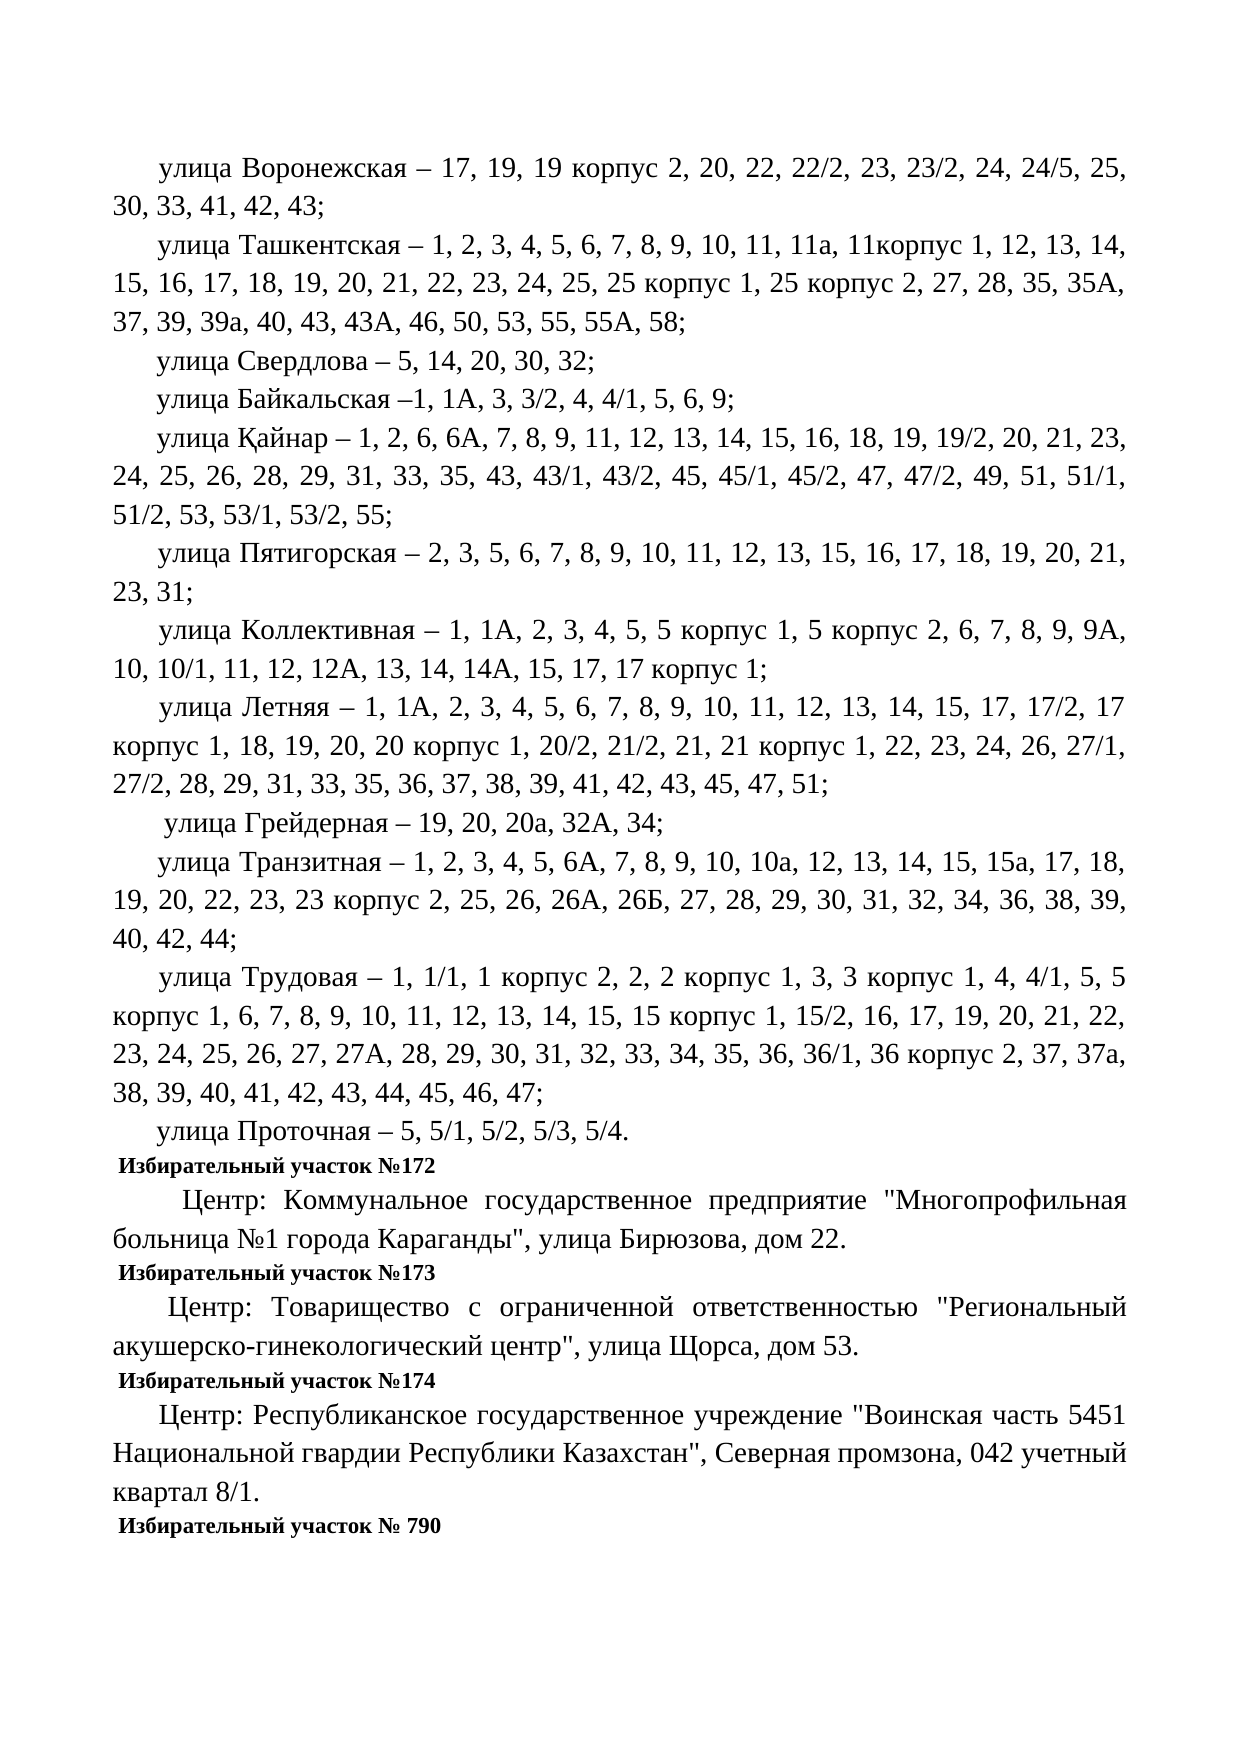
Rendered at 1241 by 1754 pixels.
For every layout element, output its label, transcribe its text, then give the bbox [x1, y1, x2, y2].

text улица Қайнар – 1, 2, 6, 6А, 7, 8, 9, 11, 12, 13, 14, 15, 16, 18, 19, 19/2, 20, 21, 23, 24, 25, 26, 28, 29, 31, 33, 35, 43, 43/1, 43/2, 45, 45/1, 45/2, 47, 47/2, 49, 51, 51/1, 51/2, 53, 53/1, 53/2, 55; [112, 420, 1128, 530]
text улица Байкальская –1, 1А, 3, 3/2, 4, 4/1, 5, 6, 9; [112, 381, 1128, 415]
text Избирательный участок №172 [112, 1152, 1128, 1178]
text улица Транзитная – 1, 2, 3, 4, 5, 6А, 7, 8, 9, 10, 10а, 12, 13, 14, 15, 15а, 17, 18, 19, 20, 22, 23, 23 корпус 2, 25, 26, 26А, 26Б, 27, 28, 29, 30, 31, 32, 34, 36, 38, 39, 40, 42, 44; [112, 844, 1128, 954]
text Избирательный участок №173 [112, 1259, 1128, 1286]
text улица Проточная – 5, 5/1, 5/2, 5/3, 5/4. [112, 1113, 1128, 1147]
text улица Пятигорская – 2, 3, 5, 6, 7, 8, 9, 10, 11, 12, 13, 15, 16, 17, 18, 19, 20, 21, 23, 31; [112, 535, 1128, 607]
text Центр: Республиканское государственное учреждение "Воинская часть 5451 Национальной гвардии Республики Казахстан", Северная промзона, 042 учетный квартал 8/1. [112, 1397, 1128, 1507]
text Избирательный участок № 790 [112, 1512, 1128, 1539]
text Центр: Товарищество с ограниченной ответственностью "Региональный акушерско-гинекологический центр", улица Щорса, дом 53. [112, 1289, 1128, 1362]
text Центр: Коммунальное государственное предприятие "Многопрофильная больница №1 города Караганды", улица Бирюзова, дом 22. [112, 1182, 1128, 1254]
text улица Свердлова – 5, 14, 20, 30, 32; [112, 343, 1128, 376]
text улица Грейдерная – 19, 20, 20а, 32А, 34; [112, 805, 1128, 839]
text улица Воронежская – 17, 19, 19 корпус 2, 20, 22, 22/2, 23, 23/2, 24, 24/5, 25, 30, 33, 41, 42, 43; [112, 150, 1128, 222]
text улица Ташкентская – 1, 2, 3, 4, 5, 6, 7, 8, 9, 10, 11, 11а, 11корпус 1, 12, 13, 14, 15, 16, 17, 18, 19, 20, 21, 22, 23, 24, 25, 25 корпус 1, 25 корпус 2, 27, 28, 35, 35А, 37, 39, 39а, 40, 43, 43А, 46, 50, 53, 55, 55А, 58; [112, 227, 1128, 338]
text улица Летняя – 1, 1А, 2, 3, 4, 5, 6, 7, 8, 9, 10, 11, 12, 13, 14, 15, 17, 17/2, 17 корпус 1, 18, 19, 20, 20 корпус 1, 20/2, 21/2, 21, 21 корпус 1, 22, 23, 24, 26, 27/1, 27/2, 28, 29, 31, 33, 35, 36, 37, 38, 39, 41, 42, 43, 45, 47, 51; [112, 689, 1128, 800]
text улица Трудовая – 1, 1/1, 1 корпус 2, 2, 2 корпус 1, 3, 3 корпус 1, 4, 4/1, 5, 5 корпус 1, 6, 7, 8, 9, 10, 11, 12, 13, 14, 15, 15 корпус 1, 15/2, 16, 17, 19, 20, 21, 22, 23, 24, 25, 26, 27, 27А, 28, 29, 30, 31, 32, 33, 34, 35, 36, 36/1, 36 корпус 2, 37, 37а, 38, 39, 40, 41, 42, 43, 44, 45, 46, 47; [112, 959, 1128, 1108]
text Избирательный участок №174 [112, 1367, 1128, 1393]
text улица Коллективная – 1, 1А, 2, 3, 4, 5, 5 корпус 1, 5 корпус 2, 6, 7, 8, 9, 9А, 10, 10/1, 11, 12, 12А, 13, 14, 14А, 15, 17, 17 корпус 1; [112, 612, 1128, 684]
